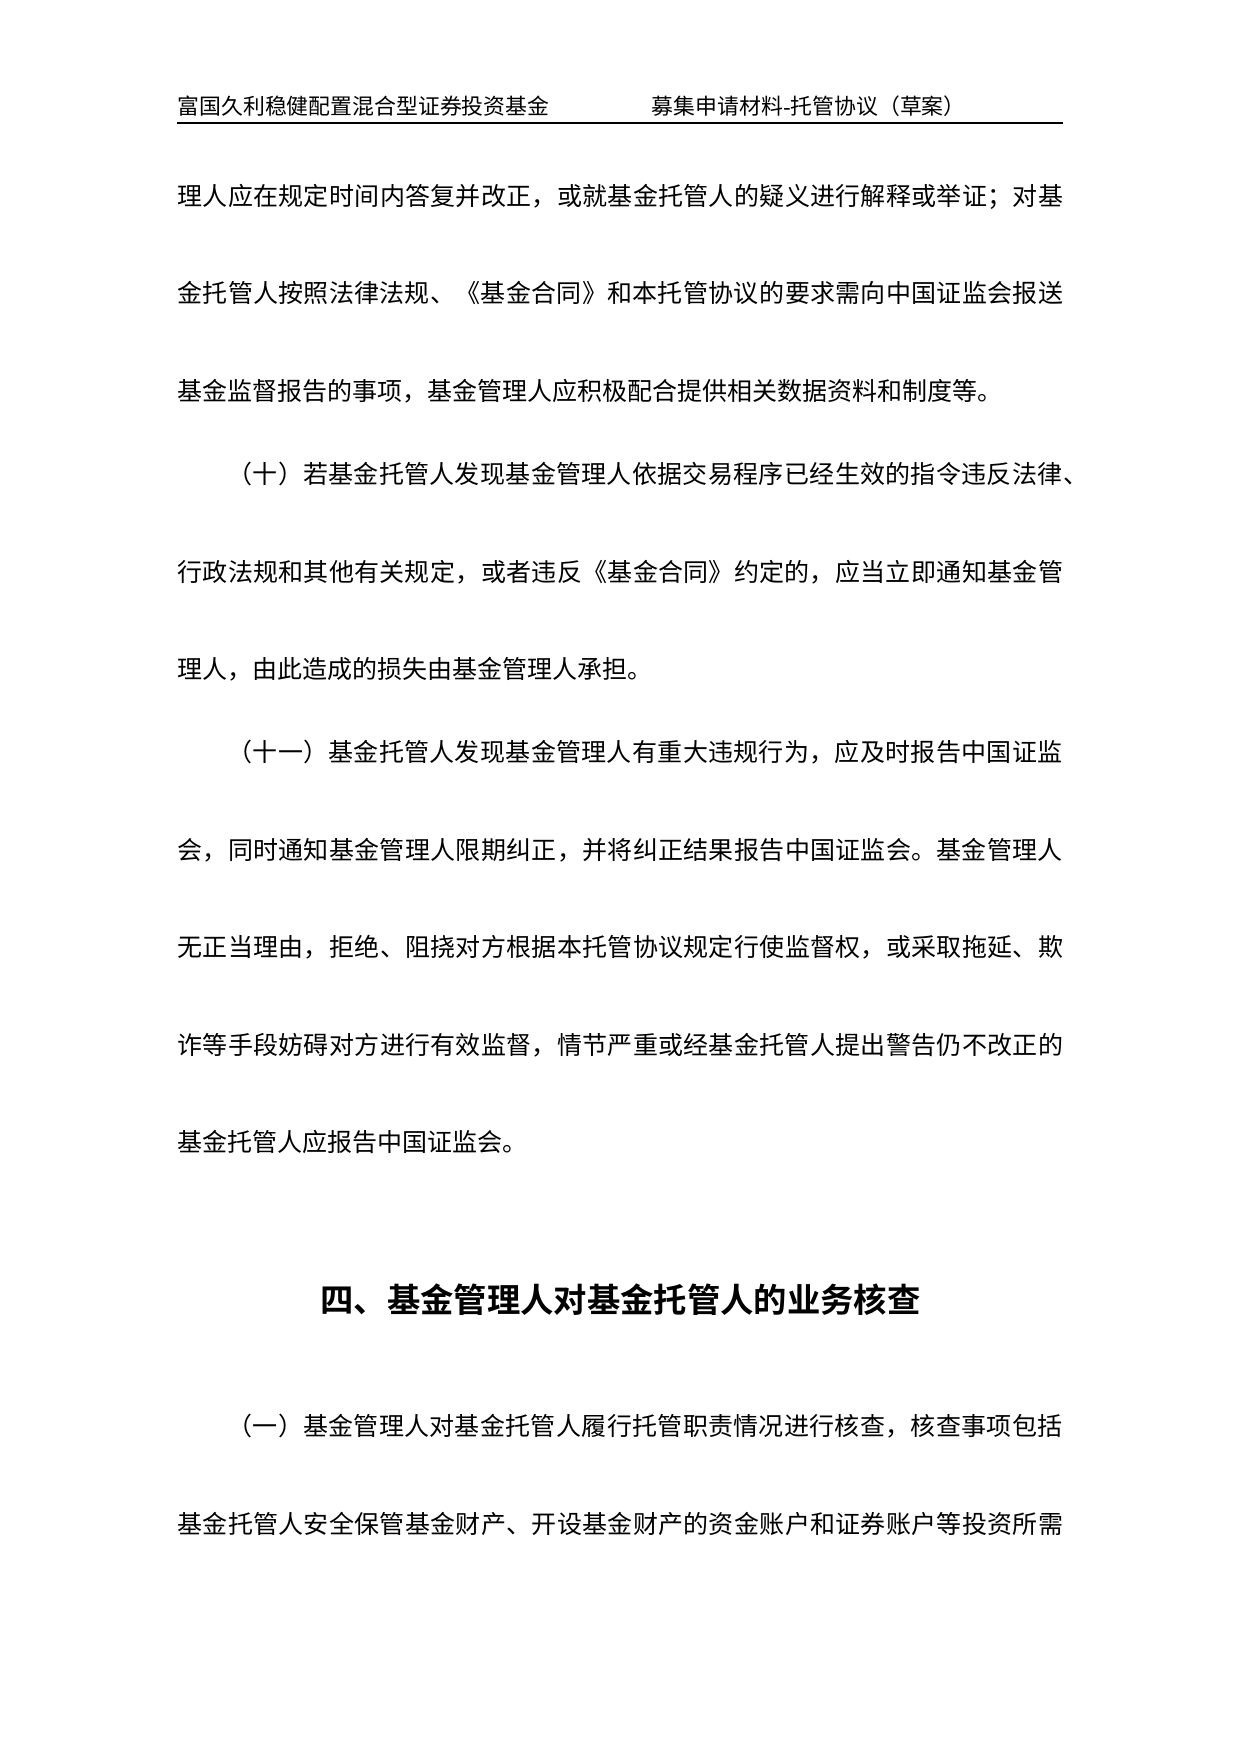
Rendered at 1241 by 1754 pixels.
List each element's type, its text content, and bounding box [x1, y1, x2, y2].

text （十一）基金托管人发现基金管理人有重大违规行为，应及时报告中国证监会，同时通知基金管理人限期纠正，并将纠正结果报告中国证监会。基金管理人无正当理由，拒绝、阻挠对方根据本托管协议规定行使监督权，或采取拖延、欺诈等手段妨碍对方进行有效监督，情节严重或经基金托管人提出警告仍不改正的，基金托管人应报告中国证监会。 [177, 718, 1063, 1173]
text （十）若基金托管人发现基金管理人依据交易程序已经生效的指令违反法律、行政法规和其他有关规定，或者违反《基金合同》约定的，应当立即通知基金管理人，由此造成的损失由基金管理人承担。 [177, 440, 1063, 700]
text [177, 1392, 1063, 1555]
subtitle 四、基金管理人对基金托管人的业务核查 [177, 1265, 1063, 1330]
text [177, 162, 1063, 422]
